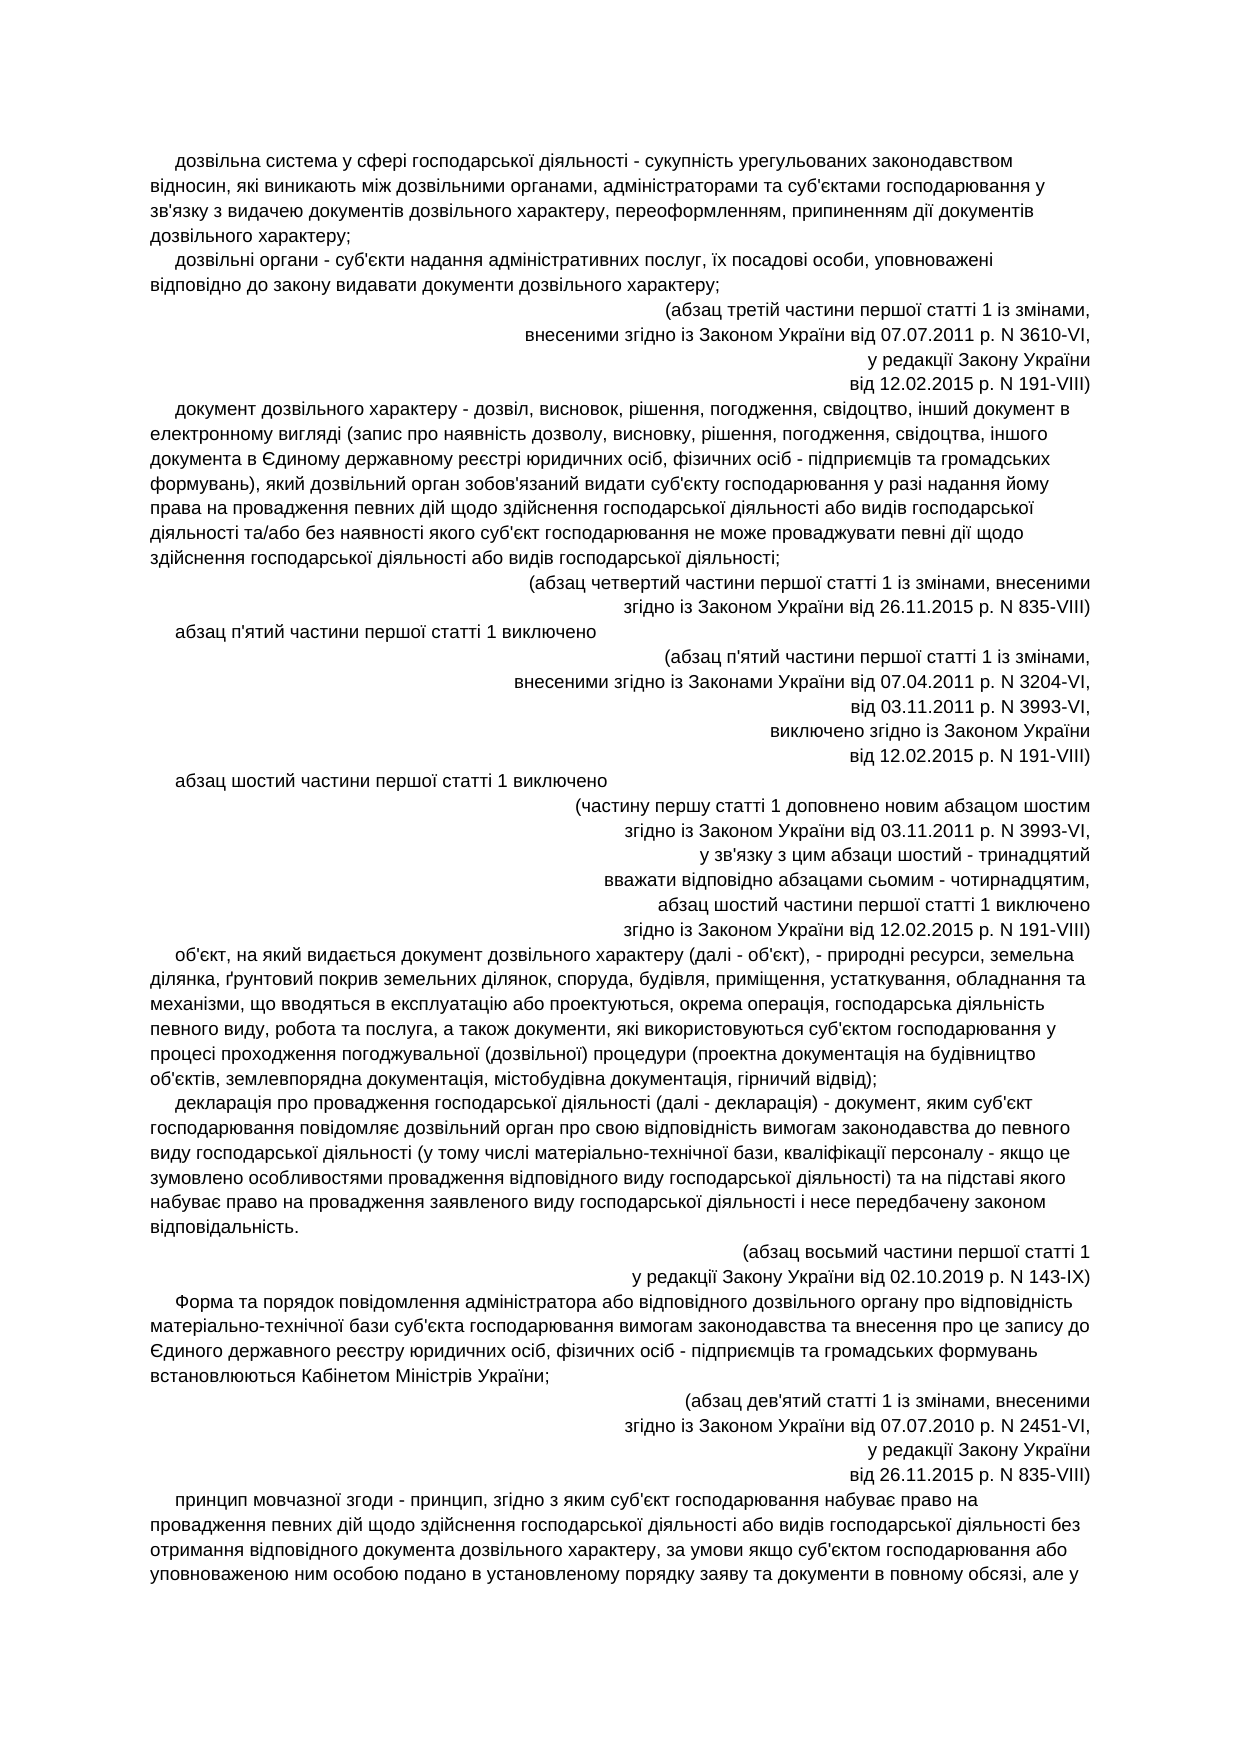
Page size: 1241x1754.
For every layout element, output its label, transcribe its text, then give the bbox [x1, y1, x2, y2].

text (абзац п'ятий частини першої статті 1 із змінами, внесеними згідно із Законами України від 07.04.2011 р. N 3204-VI, від 03.11.2011 р. N 3993-VI, виключено згідно із Законом України від 12.02.2015 р. N 191-VIII) [150, 646, 1090, 767]
text дозвільна система у сфері господарської діяльності - сукупність урегульованих законодавством відносин, які виникають між дозвільними органами, адміністраторами та суб'єктами господарювання у зв'язку з видачею документів дозвільного характеру, переоформленням, припиненням дії документів дозвільного характеру; [150, 150, 1090, 246]
text документ дозвільного характеру - дозвіл, висновок, рішення, погодження, свідоцтво, інший документ в електронному вигляді (запис про наявність дозволу, висновку, рішення, погодження, свідоцтва, іншого документа в Єдиному державному реєстрі юридичних осіб, фізичних осіб - підприємців та громадських формувань), який дозвільний орган зобов'язаний видати суб'єкту господарювання у разі надання йому права на провадження певних дій щодо здійснення господарської діяльності або видів господарської діяльності та/або без наявності якого суб'єкт господарювання не може проваджувати певні дії щодо здійснення господарської діяльності або видів господарської діяльності; [150, 398, 1090, 568]
text (абзац дев'ятий статті 1 із змінами, внесеними згідно із Законом України від 07.07.2010 р. N 2451-VI, у редакції Закону України від 26.11.2015 р. N 835-VIII) [150, 1389, 1090, 1486]
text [150, 1489, 1090, 1585]
text дозвільні органи - суб'єкти надання адміністративних послуг, їх посадові особи, уповноважені відповідно до закону видавати документи дозвільного характеру; [150, 249, 1090, 296]
text абзац шостий частини першої статті 1 виключено [150, 770, 1090, 791]
text об'єкт, на який видається документ дозвільного характеру (далі - об'єкт), - природні ресурси, земельна ділянка, ґрунтовий покрив земельних ділянок, споруда, будівля, приміщення, устаткування, обладнання та механізми, що вводяться в експлуатацію або проектуються, окрема операція, господарська діяльність певного виду, робота та послуга, а також документи, які використовуються суб'єктом господарювання у процесі проходження погоджувальної (дозвільної) процедури (проектна документація на будівництво об'єктів, землевпорядна документація, містобудівна документація, гірничий відвід); [150, 943, 1090, 1089]
text (абзац третій частини першої статті 1 із змінами, внесеними згідно із Законом України від 07.07.2011 р. N 3610-VI, у редакції Закону України від 12.02.2015 р. N 191-VIII) [150, 299, 1090, 395]
text абзац п'ятий частини першої статті 1 виключено [150, 621, 1090, 643]
text (абзац четвертий частини першої статті 1 із змінами, внесеними згідно із Законом України від 26.11.2015 р. N 835-VIII) [150, 571, 1090, 618]
text (абзац восьмий частини першої статті 1 у редакції Закону України від 02.10.2019 р. N 143-IX) [150, 1241, 1090, 1287]
text Форма та порядок повідомлення адміністратора або відповідного дозвільного органу про відповідність матеріально-технічної бази суб'єкта господарювання вимогам законодавства та внесення про це запису до Єдиного державного реєстру юридичних осіб, фізичних осіб - підприємців та громадських формувань встановлюються Кабінетом Міністрів України; [150, 1290, 1090, 1386]
text декларація про провадження господарської діяльності (далі - декларація) - документ, яким суб'єкт господарювання повідомляє дозвільний орган про свою відповідність вимогам законодавства до певного виду господарської діяльності (у тому числі матеріально-технічної бази, кваліфікації персоналу - якщо це зумовлено особливостями провадження відповідного виду господарської діяльності) та на підставі якого набуває право на провадження заявленого виду господарської діяльності і несе передбачену законом відповідальність. [150, 1092, 1090, 1238]
text (частину першу статті 1 доповнено новим абзацом шостим згідно із Законом України від 03.11.2011 р. N 3993-VI, у зв'язку з цим абзаци шостий - тринадцятий вважати відповідно абзацами сьомим - чотирнадцятим, абзац шостий частини першої статті 1 виключено згідно із Законом України від 12.02.2015 р. N 191-VIII) [150, 794, 1090, 940]
